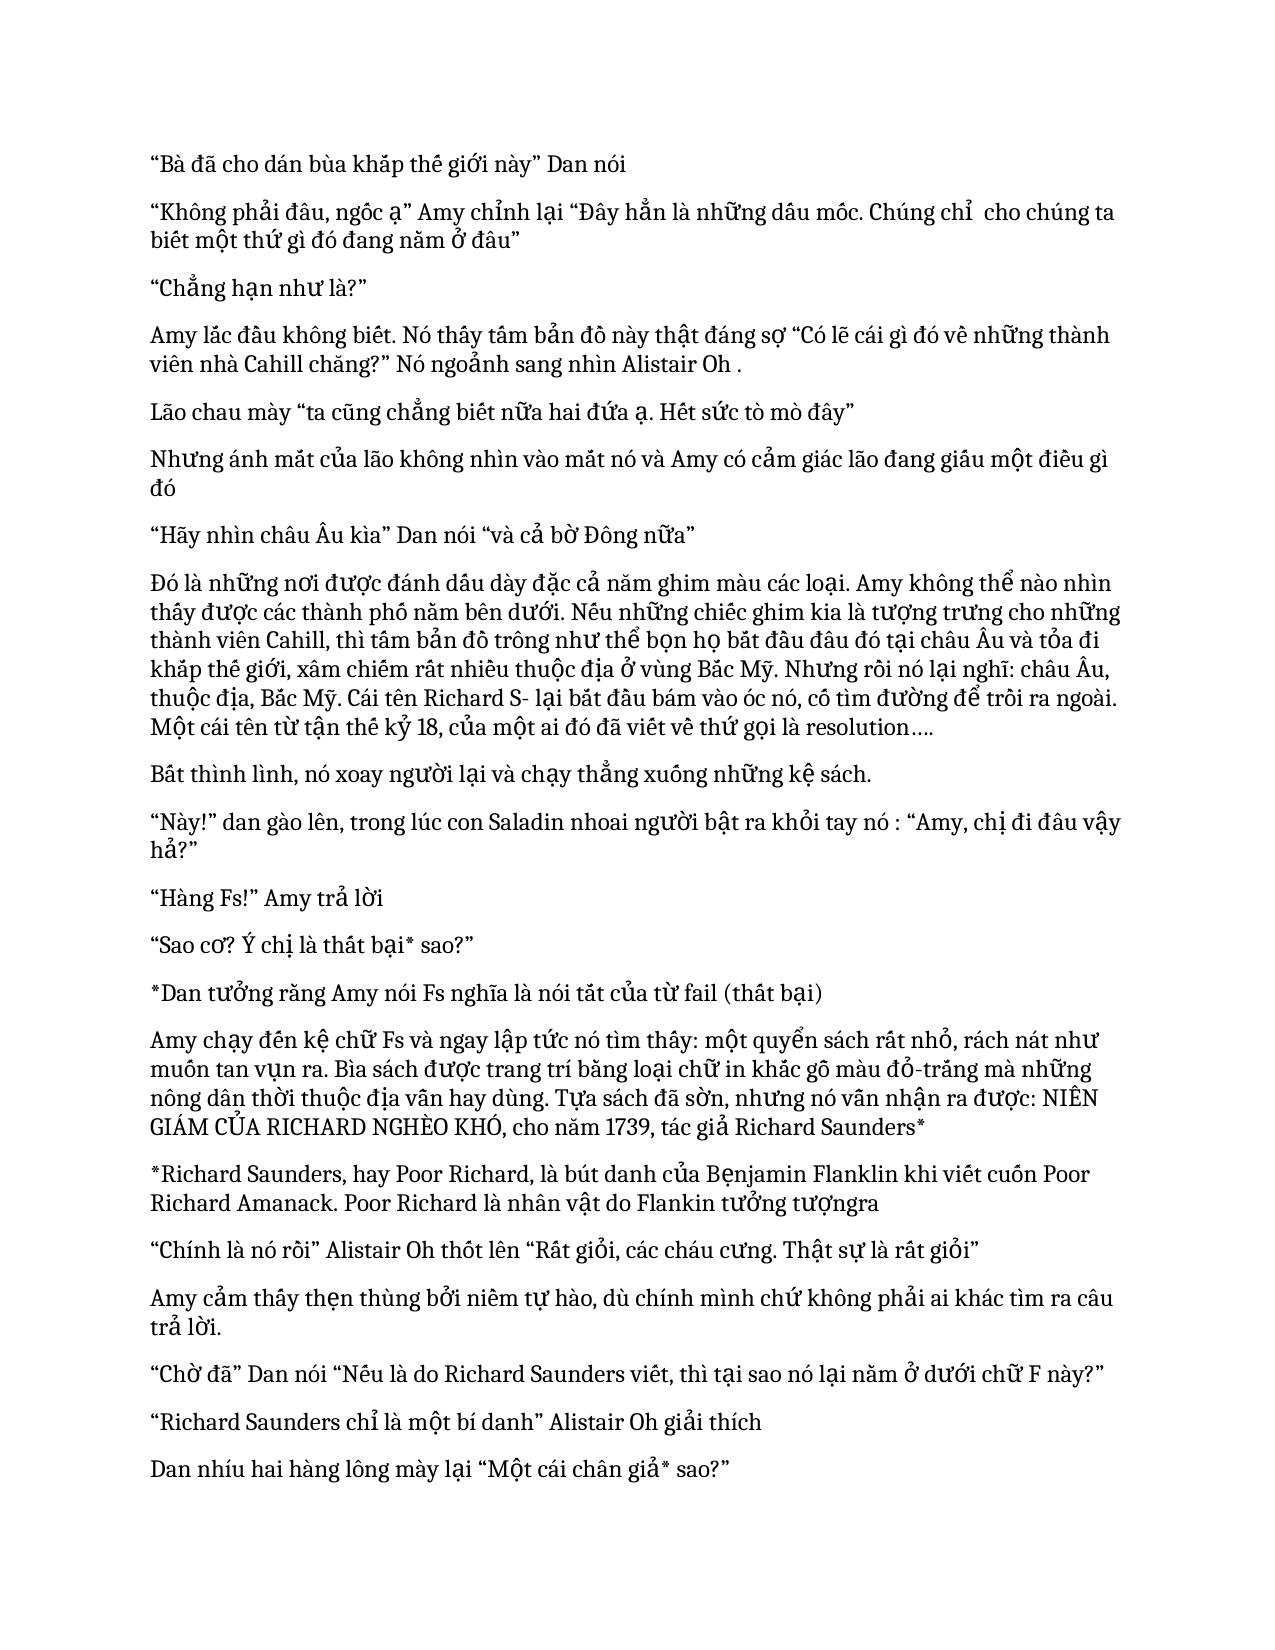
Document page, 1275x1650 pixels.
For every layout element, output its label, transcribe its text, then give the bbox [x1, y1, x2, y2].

text “Không phải đâu, ngốc ạ” Amy chỉnh lại “Đây hẳn là những dấu mốc. Chúng chỉ cho chúng ta biết một thứ gì đó đang nằm ở đâu” [150, 197, 1125, 255]
text Nhưng ánh mắt của lão không nhìn vào mắt nó và Amy có cảm giác lão đang giấu một điều gì đó [150, 445, 1125, 502]
text Đó là những nơi được đánh dấu dày đặc cả năm ghim màu các loại. Amy không thể nào nhìn thấy được các thành phố nằm bên dưới. Nếu những chiếc ghim kia là tượng trưng cho những thành viên Cahill, thì tấm bản đồ trông như thể bọn họ bắt đầu đâu đó tại châu Âu và tỏa đi khắp thế giới, xâm chiếm rất nhiều thuộc địa ở vùng Bắc Mỹ. Nhưng rồi nó lại nghĩ: châu Âu, thuộc địa, Bắc Mỹ. Cái tên Richard S- lại bắt đầu bám vào óc nó, cố tìm đường để trồi ra ngoài. Một cái tên từ tận thế kỷ 18, của một ai đó đã viết về thứ gọi là resolution…. [150, 569, 1125, 741]
text *Richard Saunders, hay Poor Richard, là bút danh của Bẹnjamin Flanklin khi viết cuốn Poor Richard Amanack. Poor Richard là nhân vật do Flankin tưởng tượngra [150, 1160, 1125, 1217]
text Amy cảm thấy thẹn thùng bởi niềm tự hào, dù chính mình chứ không phải ai khác tìm ra câu trả lời. [150, 1284, 1125, 1341]
text Bất thình lình, nó xoay người lại và chạy thẳng xuống những kệ sách. [150, 760, 1125, 789]
text “Chờ đã” Dan nói “Nếu là do Richard Saunders viết, thì tại sao nó lại nằm ở dưới chữ F này?” [150, 1360, 1125, 1389]
text “Chẳng hạn như là?” [150, 274, 1125, 302]
text Amy chạy đến kệ chữ Fs và ngay lập tức nó tìm thấy: một quyển sách rất nhỏ, rách nát như muốn tan vụn ra. Bìa sách được trang trí bằng loại chữ in khắc gỗ màu đỏ-trắng mà những nông dân thời thuộc địa vẫn hay dùng. Tựa sách đã sờn, nhưng nó vẫn nhận ra được: NIÊN GIÁM CỦA RICHARD NGHÈO KHÓ, cho năm 1739, tác giả Richard Saunders* [150, 1026, 1125, 1141]
text “Hãy nhìn châu Âu kìa” Dan nói “và cả bờ Đông nữa” [150, 521, 1125, 550]
text Dan nhíu hai hàng lông mày lại “Một cái chân giả* sao?” [150, 1455, 1125, 1484]
text “Bà đã cho dán bùa khắp thế giới này” Dan nói [150, 150, 1125, 179]
text “Chính là nó rồi” Alistair Oh thốt lên “Rất giỏi, các cháu cưng. Thật sự là rất giỏi” [150, 1236, 1125, 1265]
text “Sao cơ? Ý chị là thất bại* sao?” [150, 931, 1125, 960]
text Amy lắc đầu không biết. Nó thấy tấm bản đồ này thật đáng sợ “Có lẽ cái gì đó về những thành viên nhà Cahill chăng?” Nó ngoảnh sang nhìn Alistair Oh . [150, 321, 1125, 379]
text “Hàng Fs!” Amy trả lời [150, 884, 1125, 912]
text *Dan tưởng rằng Amy nói Fs nghĩa là nói tắt của từ fail (thất bại) [150, 979, 1125, 1007]
text “Này!” dan gào lên, trong lúc con Saladin nhoai người bật ra khỏi tay nó : “Amy, chị đi đâu vậy hả?” [150, 807, 1125, 865]
text “Richard Saunders chỉ là một bí danh” Alistair Oh giải thích [150, 1407, 1125, 1436]
text Lão chau mày “ta cũng chẳng biết nữa hai đứa ạ. Hết sức tò mò đây” [150, 397, 1125, 426]
